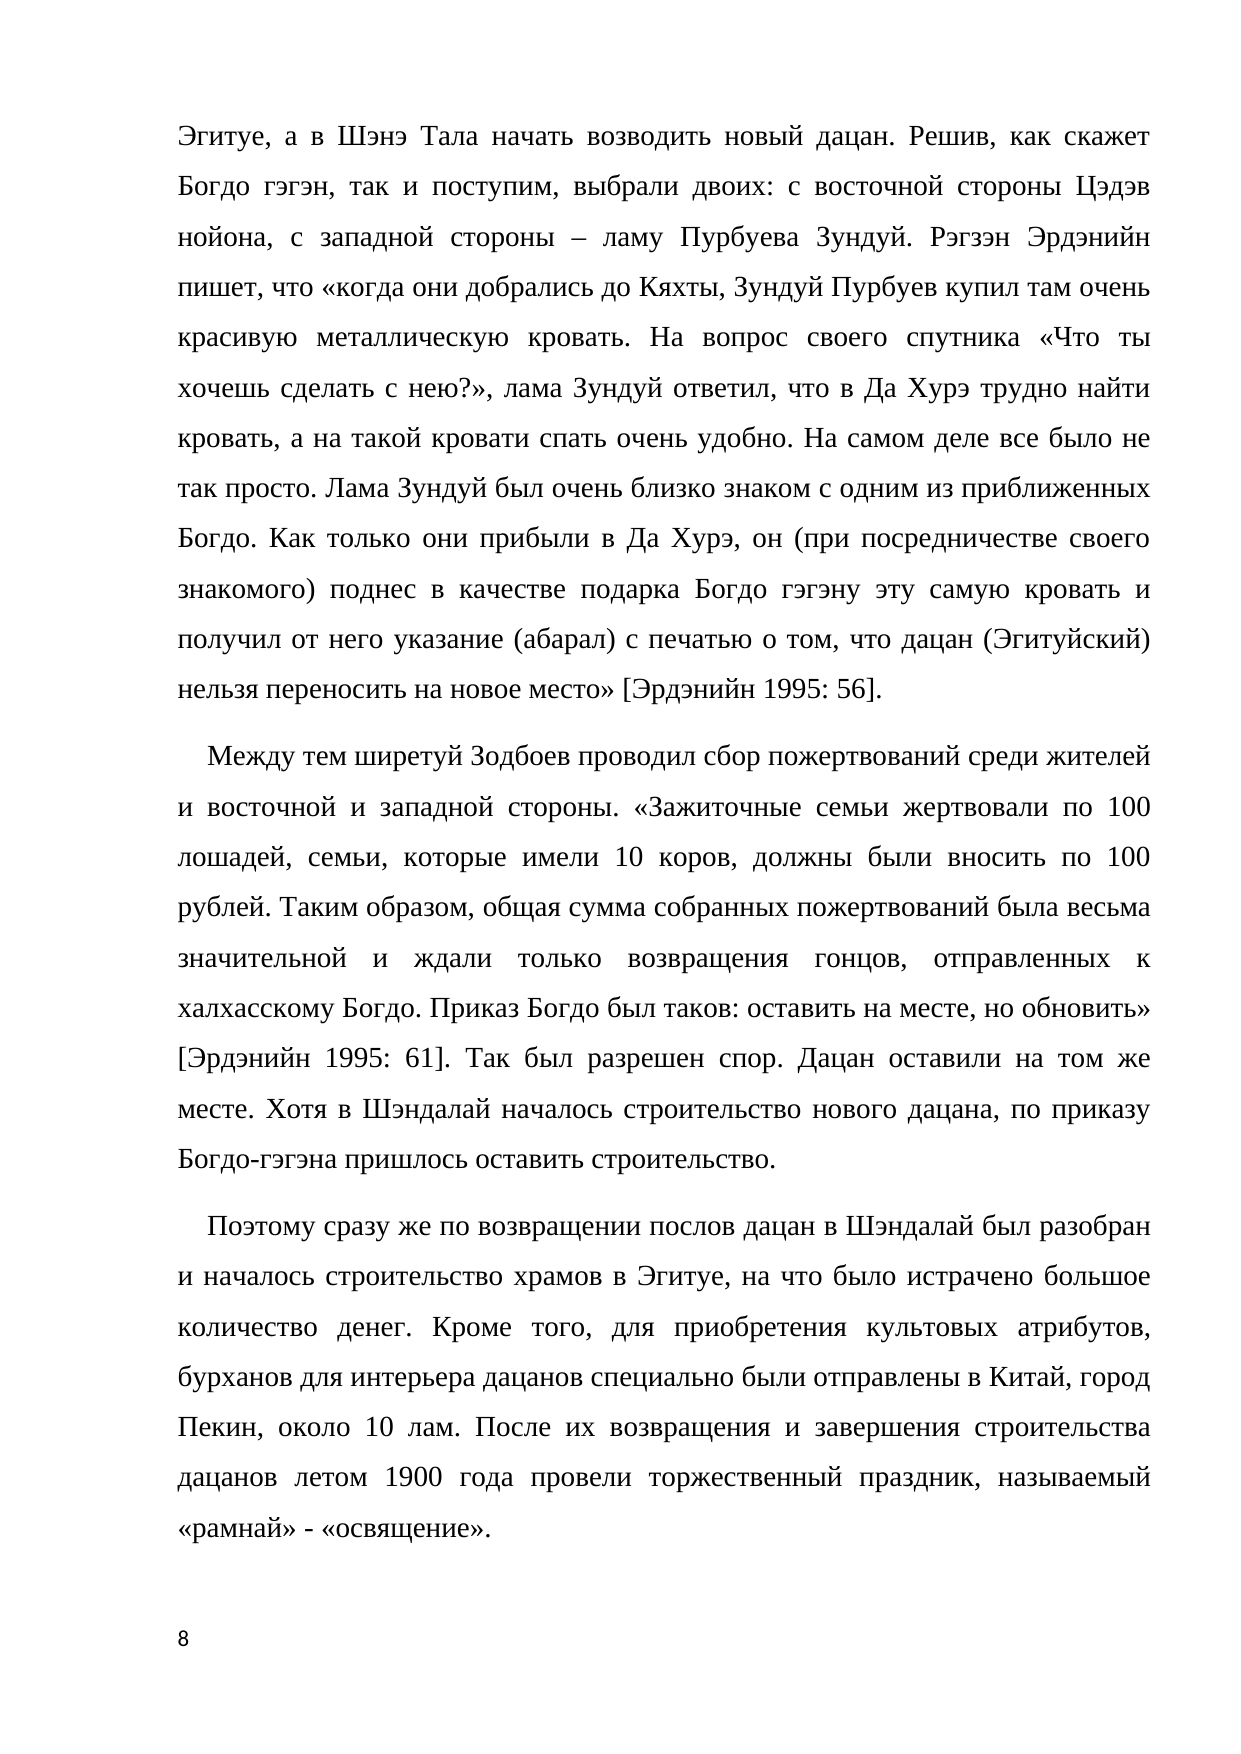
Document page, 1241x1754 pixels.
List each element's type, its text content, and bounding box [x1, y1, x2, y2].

text Поэтому сразу же по возвращении послов дацан в Шэндалай был разобран и началось строительство храмов в Эгитуе, на что было истрачено большое количество денег. Кроме того, для приобретения культовых атрибутов, бурханов для интерьера дацанов специально были отправлены в Китай, город Пекин, около 10 лам. После их возвращения и завершения строительства дацанов летом 1900 года провели торжественный праздник, называемый «рамнай» - «освящение». [177, 1208, 1152, 1543]
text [177, 118, 1152, 705]
text Между тем ширетуй Зодбоев проводил сбор пожертвований среди жителей и восточной и западной стороны. «Зажиточные семьи жертвовали по 100 лошадей, семьи, которые имели 10 коров, должны были вносить по 100 рублей. Таким образом, общая сумма собранных пожертвований была весьма значительной и ждали только возвращения гонцов, отправленных к халхасскому Богдо. Приказ Богдо был таков: оставить на месте, но обновить» [Эрдэнийн 1995: 61]. Так был разрешен спор. Дацан оставили на том же месте. Хотя в Шэндалай началось строительство нового дацана, по приказу Богдо-гэгэна пришлось оставить строительство. [177, 738, 1152, 1174]
